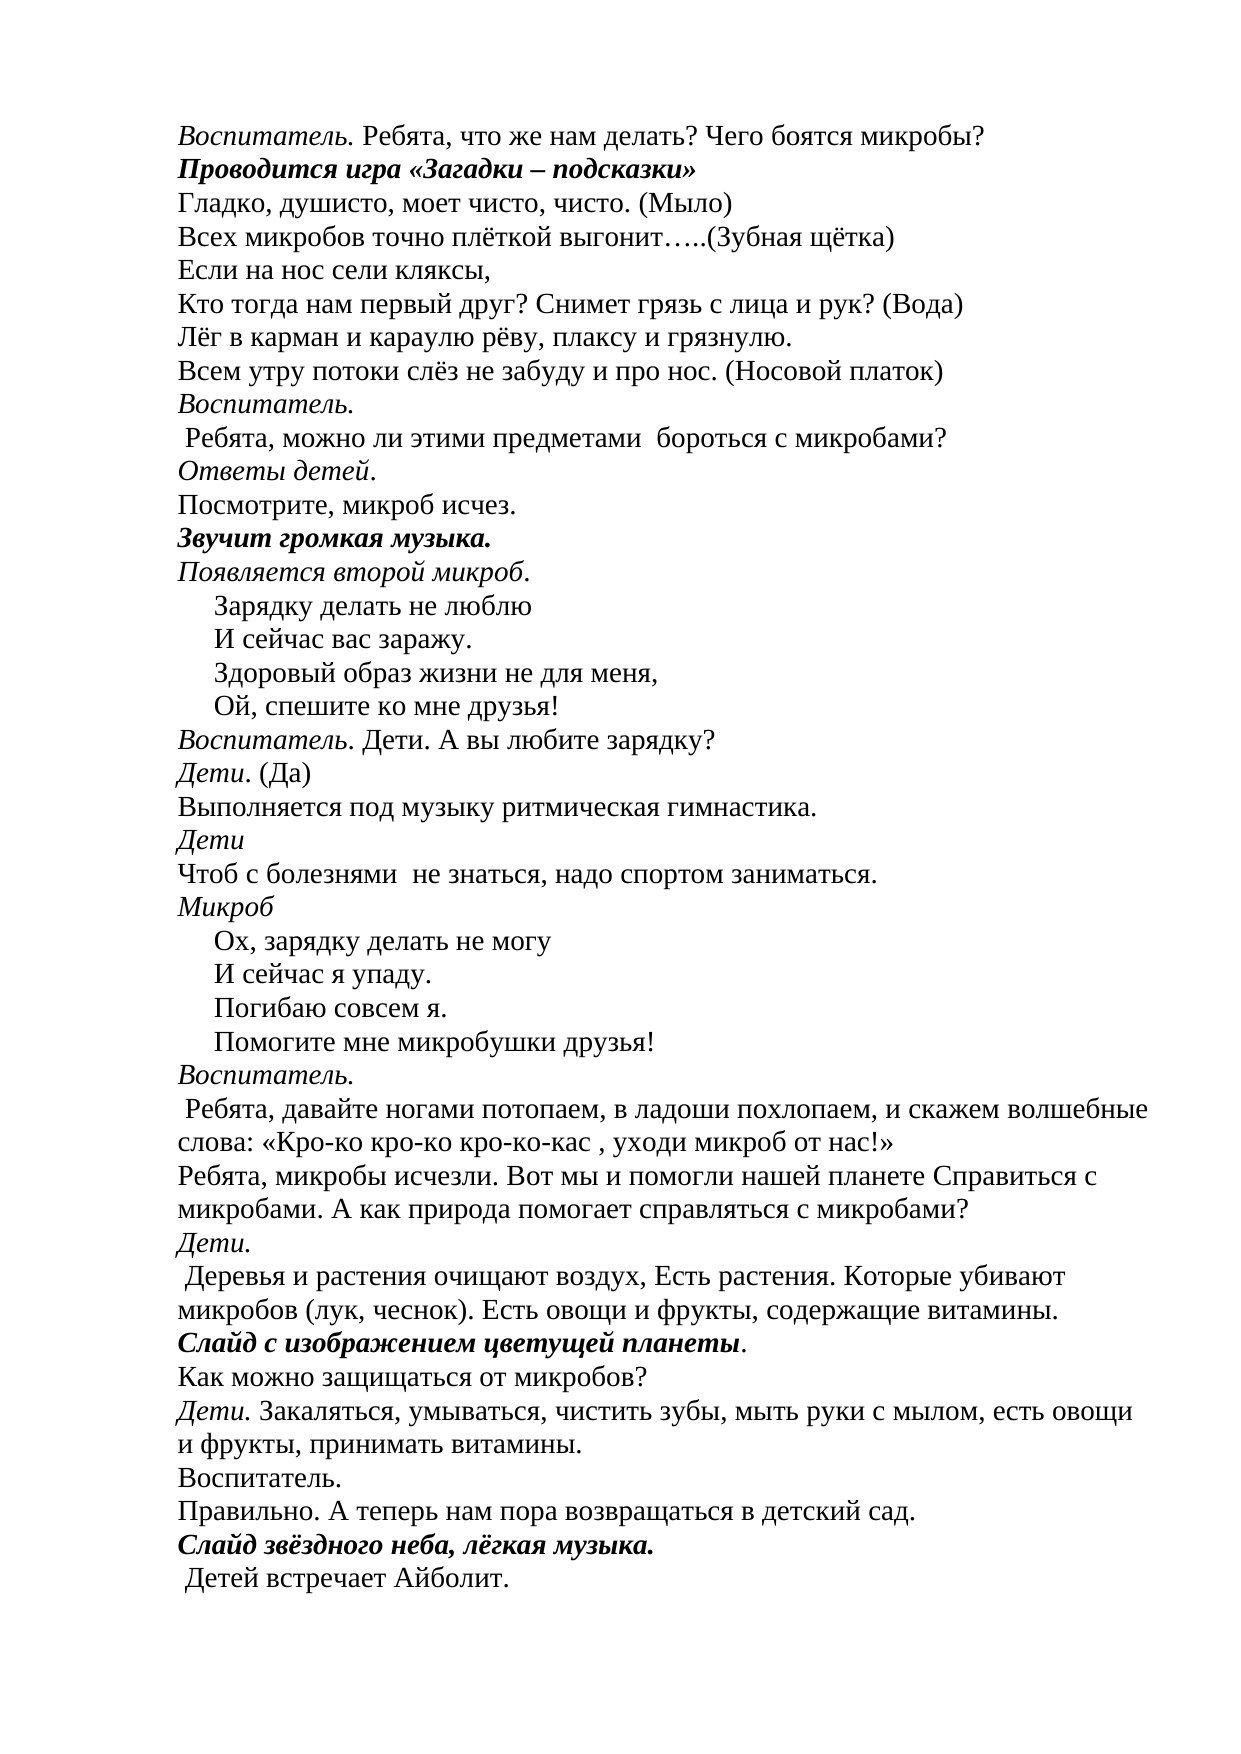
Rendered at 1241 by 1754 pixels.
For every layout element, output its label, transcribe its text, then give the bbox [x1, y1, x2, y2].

text И сейчас вас заражу. [177, 621, 1152, 655]
text Микроб [177, 889, 1152, 923]
text Погибаю совсем я. [177, 990, 1152, 1024]
text Помогите мне микробушки друзья! [177, 1024, 1152, 1057]
text Дети [177, 822, 1152, 856]
text Лёг в карман и караулю рёву, плаксу и грязнулю. [177, 319, 1152, 353]
text Гладко, душисто, моет чисто, чисто. (Мыло) [177, 185, 1152, 219]
text Выполняется под музыку ритмическая гимнастика. [177, 789, 1152, 822]
text Здоровый образ жизни не для меня, [177, 655, 1152, 688]
text Как можно защищаться от микробов? [177, 1359, 1152, 1393]
text Деревья и растения очищают воздух, Есть растения. Которые убивают микробов (лук, чеснок). Есть овощи и фрукты, содержащие витамины. [177, 1258, 1152, 1326]
text Появляется второй микроб. [177, 554, 1152, 588]
text Воспитатель. Ребята, что же нам делать? Чего боятся микробы? [177, 118, 1152, 152]
text Ребята, давайте ногами потопаем, в ладоши похлопаем, и скажем волшебные слова: «Кро-ко кро-ко кро-ко-кас , уходи микроб от нас!» [177, 1091, 1152, 1158]
text Слайд с изображением цветущей планеты. [177, 1326, 1152, 1359]
text Воспитатель. Дети. А вы любите зарядку? [177, 722, 1152, 755]
text Ответы детей. [177, 453, 1152, 487]
text Дети. Закаляться, умываться, чистить зубы, мыть руки с мылом, есть овощи и фрукты, принимать витамины. [177, 1393, 1152, 1460]
text Ох, зарядку делать не могу [177, 923, 1152, 957]
text Кто тогда нам первый друг? Снимет грязь с лица и рук? (Вода) [177, 286, 1152, 319]
text Зарядку делать не люблю [177, 588, 1152, 621]
text Дети. [177, 1225, 1152, 1258]
text Воспитатель. [177, 1057, 1152, 1091]
text Всех микробов точно плёткой выгонит…..(Зубная щётка) [177, 219, 1152, 252]
text Ребята, можно ли этими предметами бороться с микробами? [177, 420, 1152, 453]
text Правильно. А теперь нам пора возвращаться в детский сад. [177, 1493, 1152, 1527]
text И сейчас я упаду. [177, 957, 1152, 990]
text Детей встречает Айболит. [177, 1560, 1152, 1594]
text Ой, спешите ко мне друзья! [177, 688, 1152, 722]
text Чтоб с болезнями не знаться, надо спортом заниматься. [177, 856, 1152, 889]
text Воспитатель. [177, 386, 1152, 420]
text Ребята, микробы исчезли. Вот мы и помогли нашей планете Справиться с микробами. А как природа помогает справляться с микробами? [177, 1158, 1152, 1225]
text Дети. (Да) [177, 755, 1152, 789]
text Если на нос сели кляксы, [177, 252, 1152, 286]
text Посмотрите, микроб исчез. [177, 487, 1152, 521]
text Всем утру потоки слёз не забуду и про нос. (Носовой платок) [177, 353, 1152, 386]
text Проводится игра «Загадки – подсказки» [177, 152, 1152, 185]
text Звучит громкая музыка. [177, 521, 1152, 554]
text Воспитатель. [177, 1460, 1152, 1493]
text Слайд звёздного неба, лёгкая музыка. [177, 1527, 1152, 1560]
